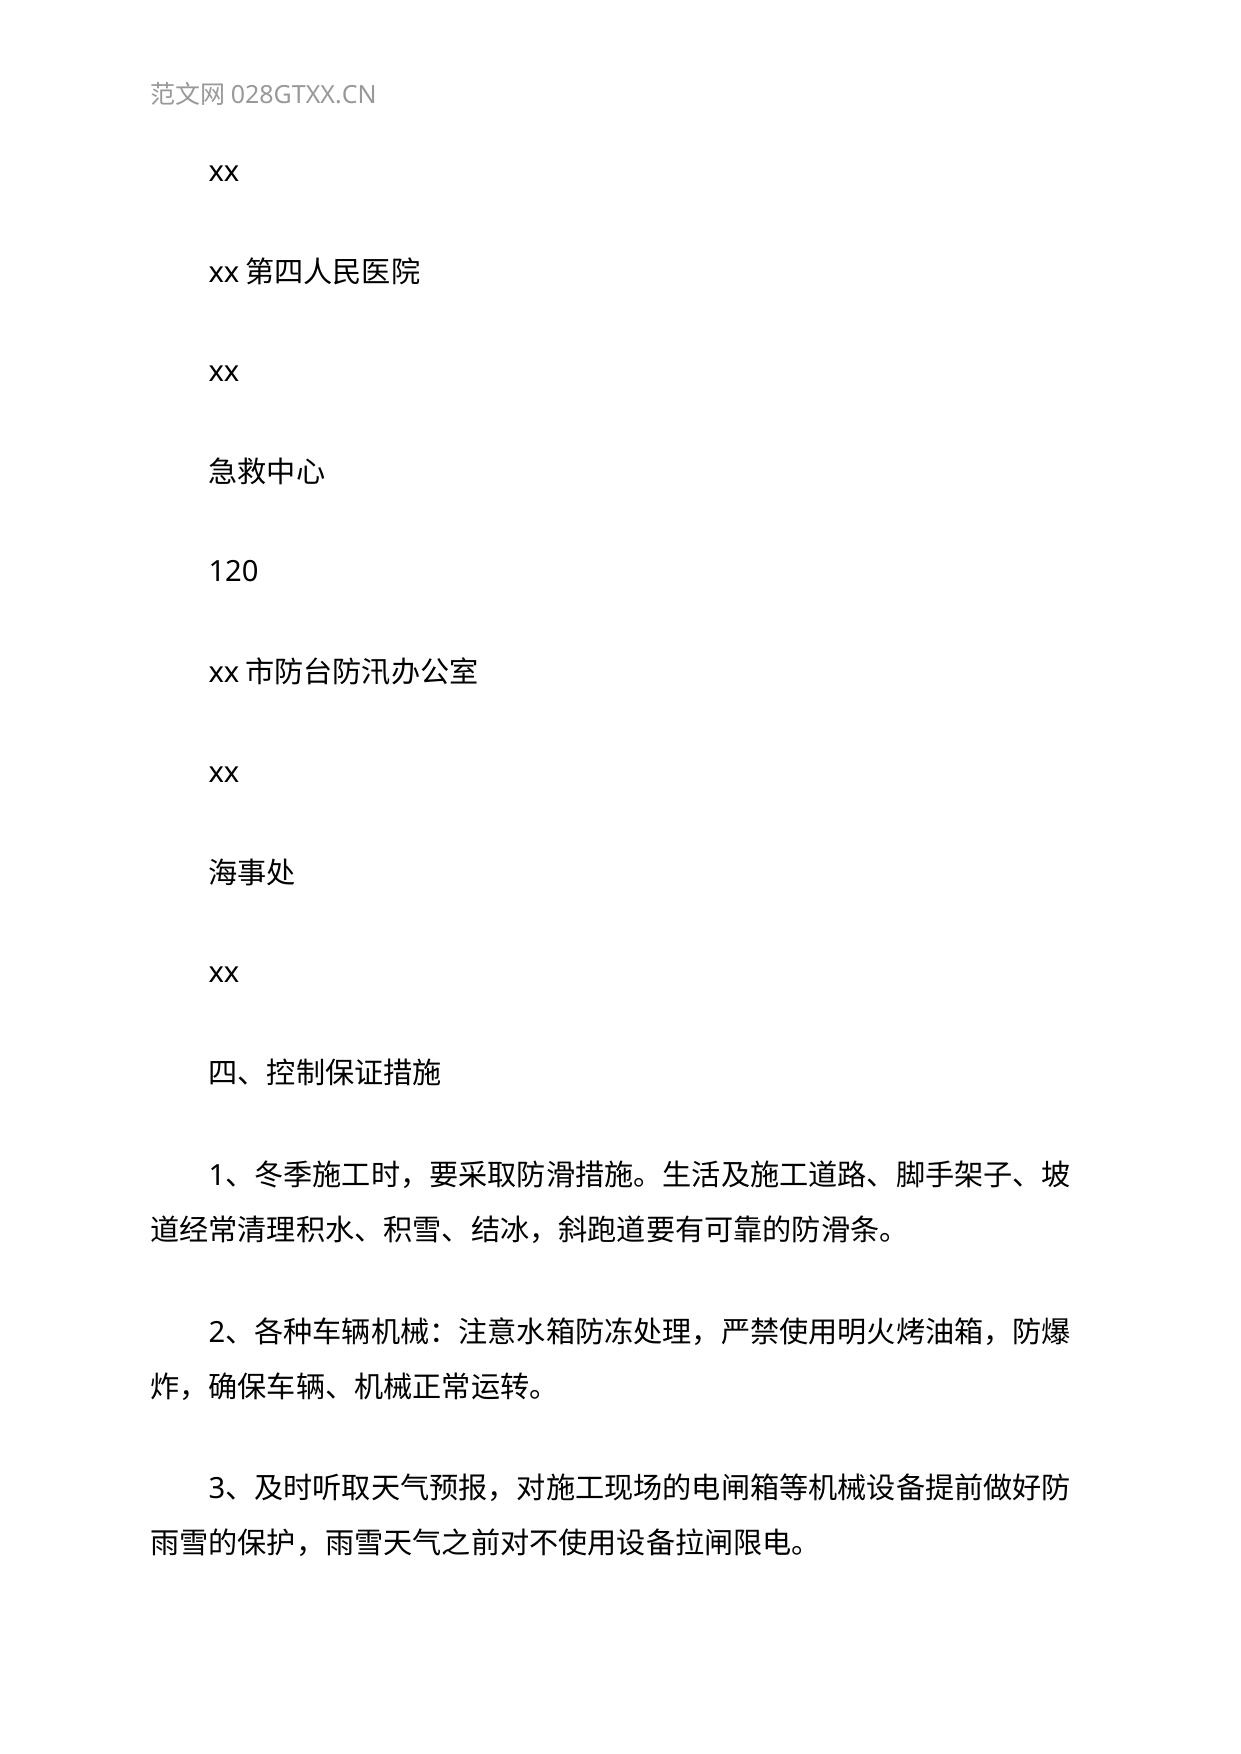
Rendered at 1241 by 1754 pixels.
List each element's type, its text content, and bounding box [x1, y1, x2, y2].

text 1、冬季施工时，要采取防滑措施。生活及施工道路、脚手架子、坡道经常清理积水、积雪、结冰，斜跑道要有可靠的防滑条。 [150, 1151, 1090, 1249]
text xx [150, 150, 1090, 190]
text xx [150, 951, 1090, 991]
text 四、控制保证措施 [150, 1050, 1090, 1092]
text 3、及时听取天气预报，对施工现场的电闸箱等机械设备提前做好防雨雪的保护，雨雪天气之前对不使用设备拉闸限电。 [150, 1465, 1090, 1562]
text 2、各种车辆机械：注意水箱防冻处理，严禁使用明火烤油箱，防爆炸，确保车辆、机械正常运转。 [150, 1308, 1090, 1406]
text xx第四人民医院 [150, 248, 1090, 291]
text 急救中心 [150, 449, 1090, 491]
text 海事处 [150, 849, 1090, 892]
text 120 [150, 551, 1090, 590]
text xx [150, 350, 1090, 390]
text xx市防台防汛办公室 [150, 649, 1090, 691]
text xx [150, 751, 1090, 791]
